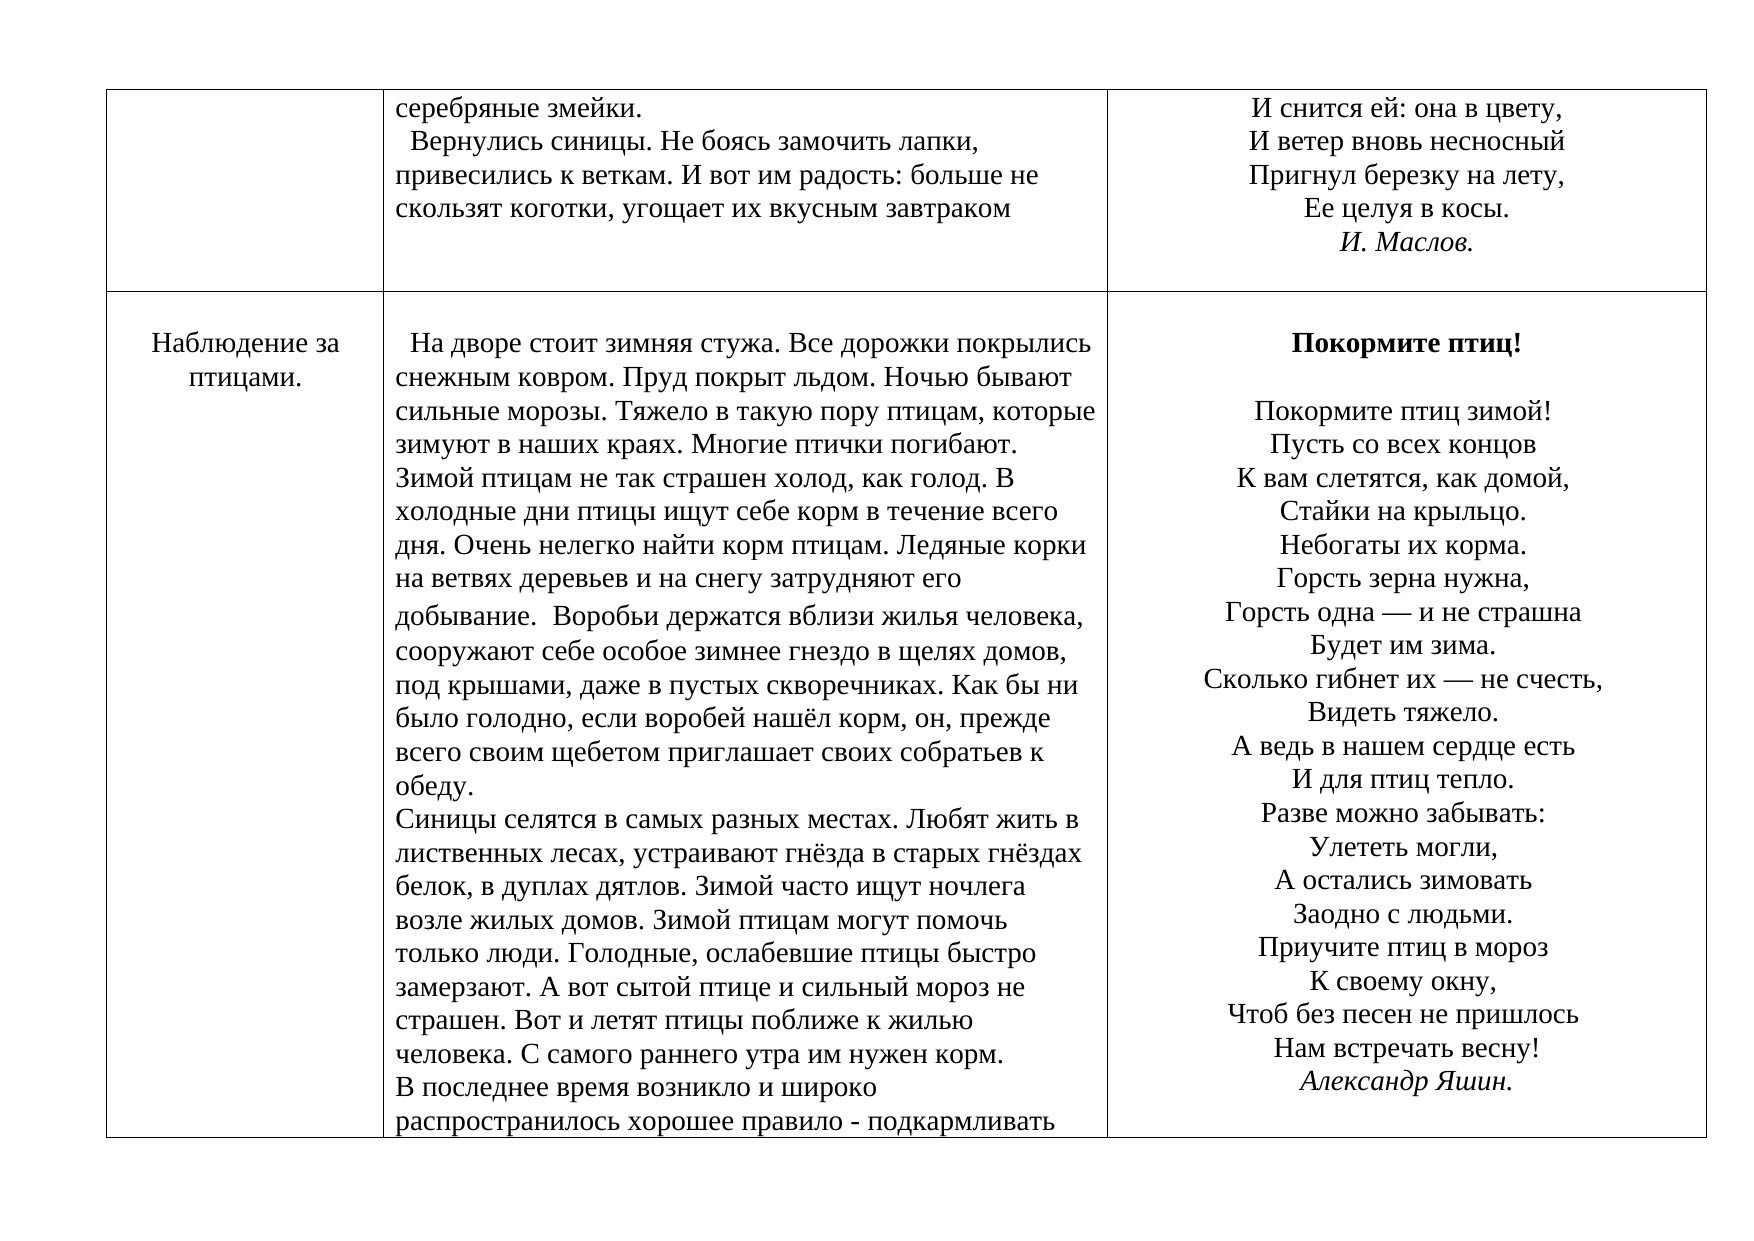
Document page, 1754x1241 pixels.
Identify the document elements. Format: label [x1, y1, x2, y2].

table_cell [1108, 292, 1706, 1137]
table_cell [1108, 90, 1706, 291]
table_cell [107, 90, 383, 291]
table_cell [384, 90, 1107, 291]
table_cell [107, 292, 383, 1137]
table_cell [384, 292, 1107, 1137]
